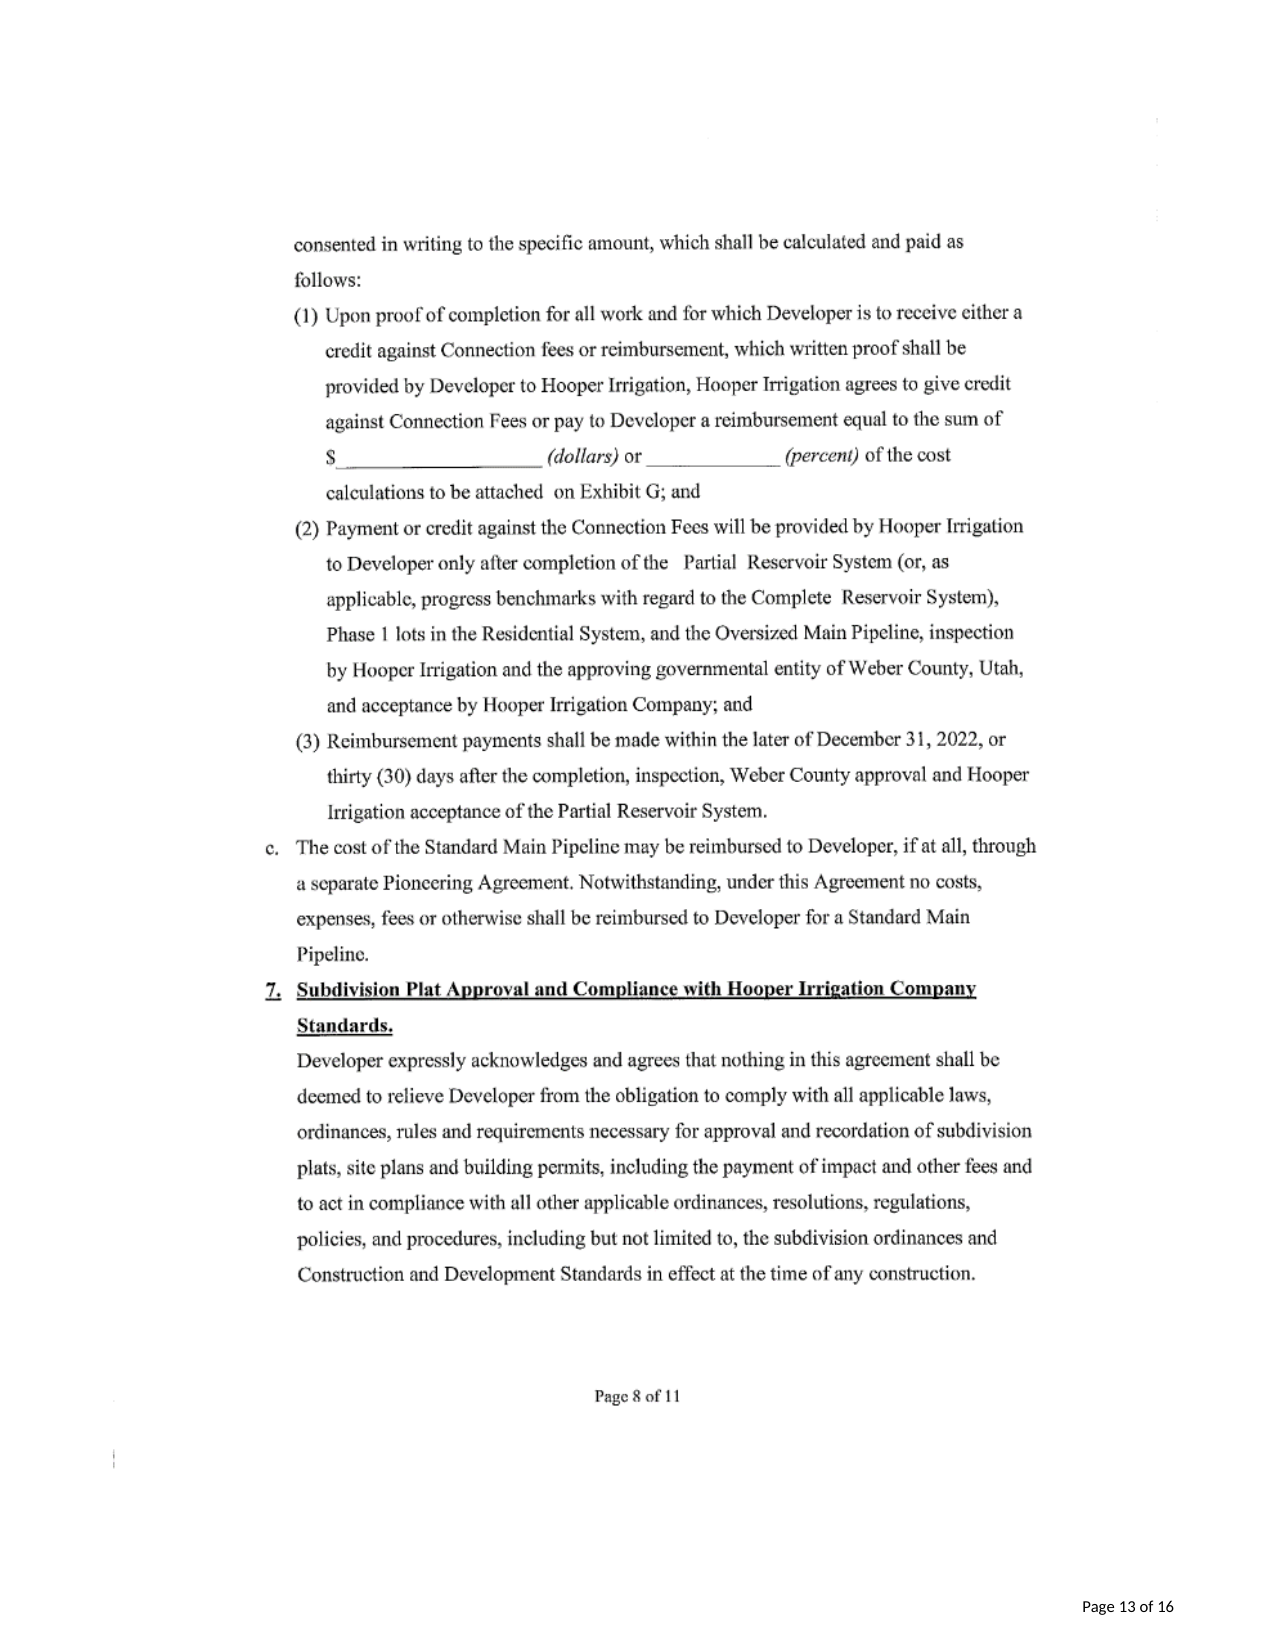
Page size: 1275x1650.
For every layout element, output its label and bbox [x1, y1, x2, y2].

picture [112, 112, 1163, 1470]
